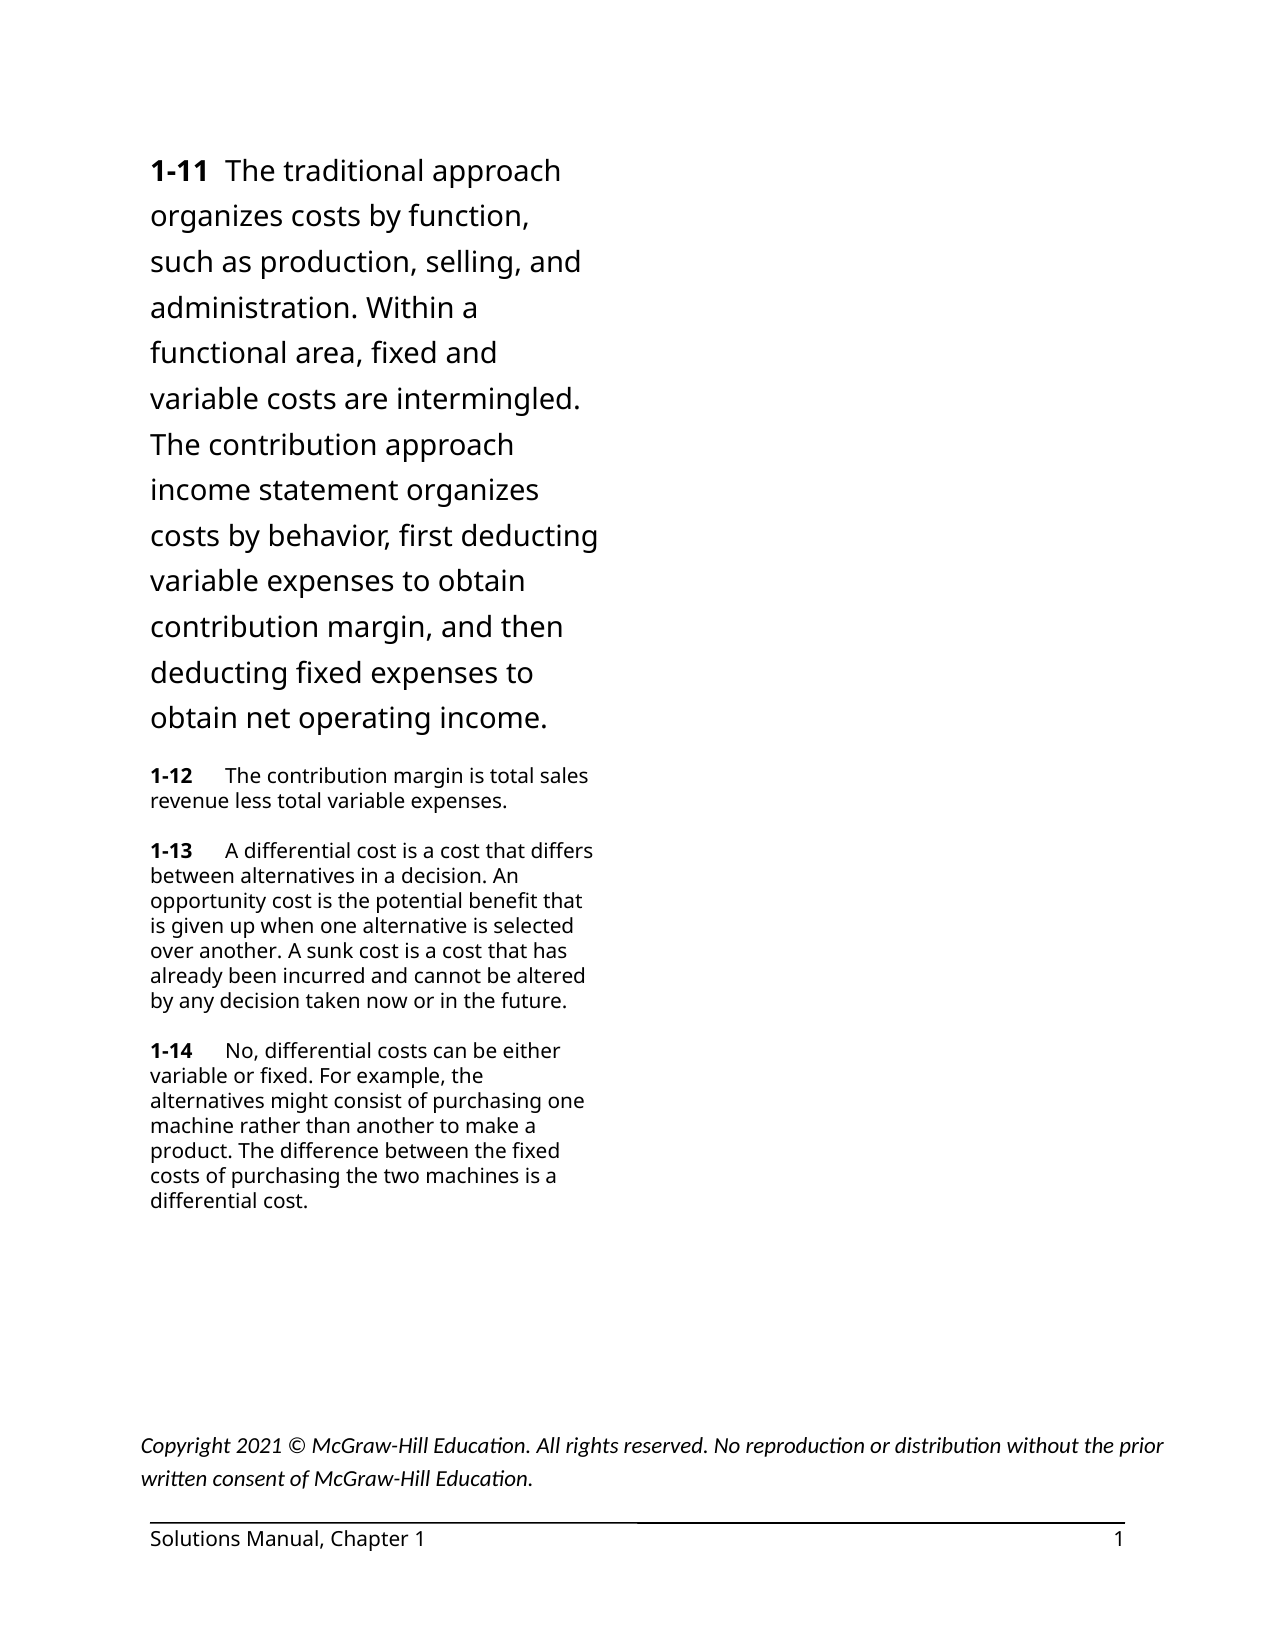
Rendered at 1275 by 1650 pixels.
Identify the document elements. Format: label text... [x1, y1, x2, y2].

text 1-14 No, differential costs can be either variable or fixed. For example, the alternatives might consist of purchasing one machine rather than another to make a product. The difference between the fixed costs of purchasing the two machines is a differential cost. [150, 1039, 600, 1214]
text 1-12 The contribution margin is total sales revenue less total variable expenses. [150, 764, 600, 814]
text 1-13 A differential cost is a cost that differs between alternatives in a decision. An opportunity cost is the potential benefit that is given up when one alternative is selected over another. A sunk cost is a cost that has already been incurred and cannot be altered by any decision taken now or in the future. [150, 839, 600, 1014]
